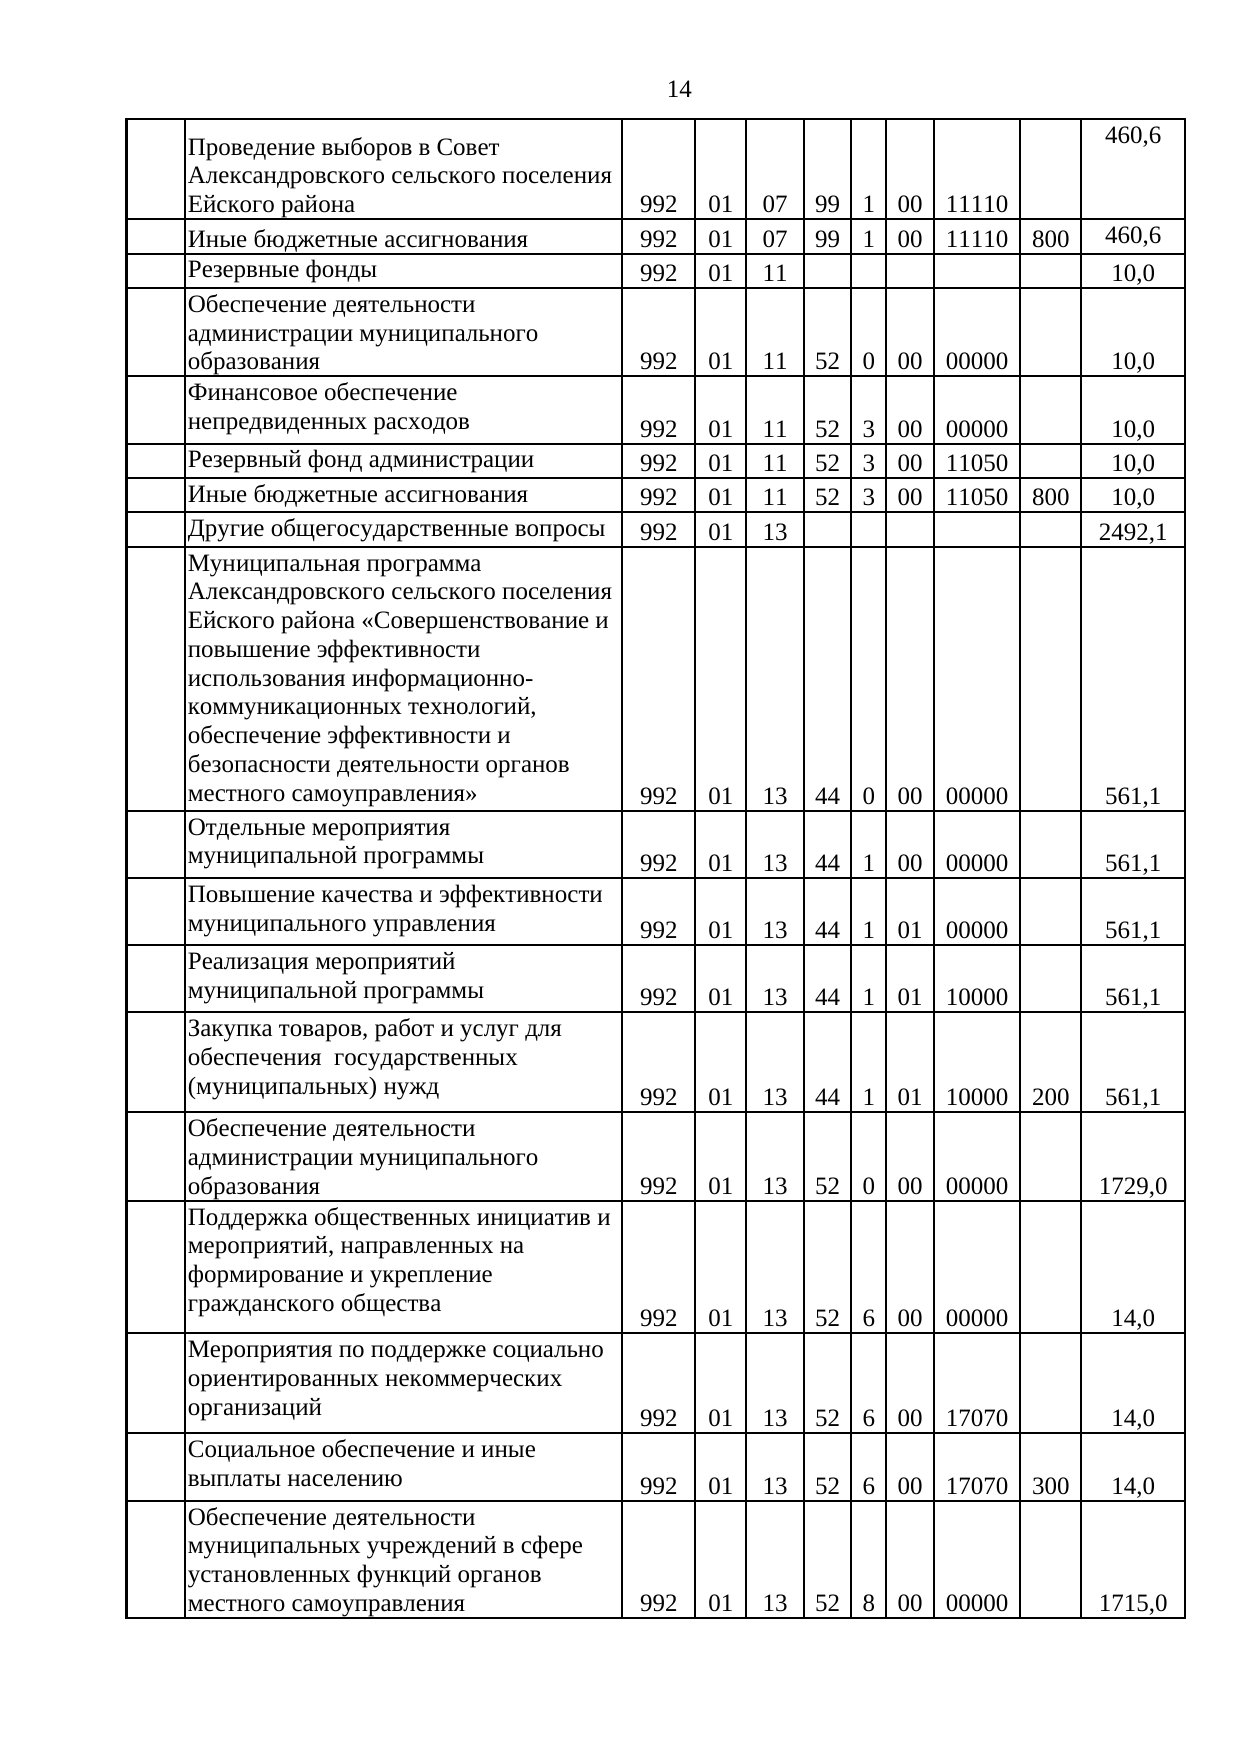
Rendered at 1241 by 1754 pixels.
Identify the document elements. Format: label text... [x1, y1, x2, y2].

table_cell Муниципальная программа Александровского сельского поселения Ейского района «Совершенствование и повышение эффективности использования информационно- коммуникационных технологий, обеспечение эффективности и безопасности деятельности органов местного самоуправления» [186, 548, 621, 809]
table_cell 01 [887, 879, 933, 944]
table_cell 13 [747, 548, 803, 809]
table_cell 13 [747, 879, 803, 944]
table_cell 00 [887, 1502, 933, 1617]
table_cell 460,6 [1082, 220, 1184, 252]
table_cell 992 [623, 548, 694, 809]
table_cell Другие общегосударственные вопросы [186, 513, 621, 546]
table_cell 00 [887, 445, 933, 477]
table_cell 11 [747, 255, 803, 287]
table_cell 460,6 [1082, 120, 1184, 218]
table_cell 992 [623, 1113, 694, 1199]
table_cell 992 [623, 513, 694, 546]
table_cell 992 [623, 1434, 694, 1499]
table_cell 1 [852, 120, 885, 218]
table_cell 01 [696, 946, 745, 1011]
table_cell Обеспечение деятельности администрации муниципального образования [186, 1113, 621, 1199]
table_cell 01 [696, 1113, 745, 1199]
table_cell 561,1 [1082, 879, 1184, 944]
table_cell 01 [696, 255, 745, 287]
table_cell Социальное обеспечение и иные выплаты населению [186, 1434, 621, 1499]
table_cell 44 [805, 812, 850, 877]
table_cell 800 [1021, 479, 1080, 511]
table_cell 800 [1021, 220, 1080, 252]
table_cell 00 [887, 1202, 933, 1332]
table_cell 00 [887, 1434, 933, 1499]
table_cell 13 [747, 812, 803, 877]
table_cell [1021, 255, 1080, 287]
table_cell [128, 377, 184, 442]
table_cell [805, 513, 850, 546]
table_cell 00 [887, 377, 933, 442]
table_cell 13 [747, 1434, 803, 1499]
table_cell 44 [805, 946, 850, 1011]
table_cell Проведение выборов в Совет Александровского сельского поселения Ейского района [186, 120, 621, 218]
table_cell 99 [805, 120, 850, 218]
table_cell [1021, 548, 1080, 809]
table_cell [128, 1202, 184, 1332]
table_cell 992 [623, 1502, 694, 1617]
table_cell 13 [747, 1202, 803, 1332]
table_cell 00000 [935, 812, 1019, 877]
table_cell 01 [696, 513, 745, 546]
table_cell 44 [805, 548, 850, 809]
table_cell 0 [852, 548, 885, 809]
table_cell 6 [852, 1202, 885, 1332]
table_cell 10,0 [1082, 479, 1184, 511]
table_cell 52 [805, 1113, 850, 1199]
table_cell Закупка товаров, работ и услуг для обеспечения государственных (муниципальных) нужд [186, 1013, 621, 1111]
table_cell 992 [623, 812, 694, 877]
table_cell 00 [887, 548, 933, 809]
table_cell 13 [747, 946, 803, 1011]
table_cell 13 [747, 1113, 803, 1199]
table_cell 992 [623, 1013, 694, 1111]
table_cell 14,0 [1082, 1202, 1184, 1332]
table_cell [1021, 377, 1080, 442]
table_cell 01 [696, 812, 745, 877]
table_cell Обеспечение деятельности администрации муниципального образования [186, 289, 621, 375]
table_cell 14,0 [1082, 1334, 1184, 1432]
table_cell 561,1 [1082, 812, 1184, 877]
table_cell [128, 548, 184, 809]
table_cell 44 [805, 1013, 850, 1111]
table_cell Финансовое обеспечение непредвиденных расходов [186, 377, 621, 442]
table_cell 52 [805, 1202, 850, 1332]
table_cell 561,1 [1082, 946, 1184, 1011]
table_cell 11 [747, 377, 803, 442]
table_cell 01 [887, 946, 933, 1011]
table_cell 11 [747, 445, 803, 477]
table_cell 00000 [935, 1502, 1019, 1617]
table_cell 01 [696, 1502, 745, 1617]
table_cell 01 [696, 1434, 745, 1499]
table_cell 52 [805, 377, 850, 442]
table_cell [128, 1113, 184, 1199]
table_cell [128, 289, 184, 375]
table_cell Повышение качества и эффективности муниципального управления [186, 879, 621, 944]
table_cell 11110 [935, 220, 1019, 252]
table_cell [128, 479, 184, 511]
table_cell 14,0 [1082, 1434, 1184, 1499]
table_cell [1021, 812, 1080, 877]
table_cell 561,1 [1082, 1013, 1184, 1111]
table_cell Резервные фонды [186, 255, 621, 287]
table_cell 52 [805, 445, 850, 477]
table_cell 07 [747, 220, 803, 252]
table_cell 10,0 [1082, 377, 1184, 442]
table_cell 3 [852, 479, 885, 511]
table_cell 11 [747, 479, 803, 511]
table_cell 00 [887, 289, 933, 375]
table_cell 992 [623, 255, 694, 287]
table_cell 992 [623, 289, 694, 375]
table_cell [1021, 513, 1080, 546]
table_cell [128, 220, 184, 252]
table_cell 52 [805, 479, 850, 511]
table_cell 13 [747, 1334, 803, 1432]
table_cell 01 [696, 1202, 745, 1332]
table_cell 01 [696, 479, 745, 511]
table_cell [1021, 1334, 1080, 1432]
table_cell 00000 [935, 879, 1019, 944]
table_cell 0 [852, 1113, 885, 1199]
table_cell [1021, 120, 1080, 218]
table_cell [1021, 1202, 1080, 1332]
table_cell 3 [852, 445, 885, 477]
table_cell 13 [747, 513, 803, 546]
table_cell 6 [852, 1434, 885, 1499]
table_cell [852, 255, 885, 287]
table_cell 52 [805, 289, 850, 375]
table_cell 992 [623, 1202, 694, 1332]
table_cell Иные бюджетные ассигнования [186, 220, 621, 252]
table_cell 44 [805, 879, 850, 944]
table_cell 1 [852, 812, 885, 877]
table_cell 11110 [935, 120, 1019, 218]
table_cell 52 [805, 1334, 850, 1432]
table_cell 10,0 [1082, 289, 1184, 375]
table_cell 11050 [935, 479, 1019, 511]
table_cell 13 [747, 1502, 803, 1617]
table_cell 01 [696, 879, 745, 944]
table_cell 2492,1 [1082, 513, 1184, 546]
table_cell 8 [852, 1502, 885, 1617]
table_cell 00000 [935, 548, 1019, 809]
table_cell 00 [887, 479, 933, 511]
table_cell 1 [852, 879, 885, 944]
table_cell 992 [623, 120, 694, 218]
table_cell [887, 255, 933, 287]
table_cell 0 [852, 289, 885, 375]
table_cell 3 [852, 377, 885, 442]
table_cell [128, 812, 184, 877]
table_cell [935, 513, 1019, 546]
table_cell 992 [623, 479, 694, 511]
table_cell [852, 513, 885, 546]
table_cell 1 [852, 220, 885, 252]
table_cell 10000 [935, 1013, 1019, 1111]
table_cell 10000 [935, 946, 1019, 1011]
table_cell 01 [696, 1334, 745, 1432]
table_cell 01 [696, 548, 745, 809]
table_cell 00000 [935, 377, 1019, 442]
table_cell [128, 1502, 184, 1617]
table_cell 01 [696, 289, 745, 375]
table_cell 992 [623, 445, 694, 477]
table_cell 52 [805, 1434, 850, 1499]
table_cell Поддержка общественных инициатив и мероприятий, направленных на формирование и укрепление гражданского общества [186, 1202, 621, 1332]
table_cell 00 [887, 1334, 933, 1432]
table_cell 300 [1021, 1434, 1080, 1499]
table_cell 01 [696, 445, 745, 477]
table_cell 17070 [935, 1334, 1019, 1432]
table_cell 00 [887, 120, 933, 218]
table_cell 1729,0 [1082, 1113, 1184, 1199]
table_cell [128, 120, 184, 218]
table_cell 00000 [935, 1202, 1019, 1332]
table_cell 992 [623, 1334, 694, 1432]
table_cell 10,0 [1082, 255, 1184, 287]
table_cell 1 [852, 1013, 885, 1111]
table_cell [128, 1334, 184, 1432]
table_cell 99 [805, 220, 850, 252]
table_cell [128, 1013, 184, 1111]
table_cell 11050 [935, 445, 1019, 477]
table_cell 00000 [935, 1113, 1019, 1199]
table_cell [128, 1434, 184, 1499]
table_cell 13 [747, 1013, 803, 1111]
table_cell Обеспечение деятельности муниципальных учреждений в сфере установленных функций органов местного самоуправления [186, 1502, 621, 1617]
table_cell [128, 255, 184, 287]
table_cell [1021, 879, 1080, 944]
table_cell 01 [696, 1013, 745, 1111]
table_cell 17070 [935, 1434, 1019, 1499]
table_cell 01 [696, 120, 745, 218]
table_cell [128, 445, 184, 477]
table_cell [1021, 1502, 1080, 1617]
table_cell Отдельные мероприятия муниципальной программы [186, 812, 621, 877]
table_cell 52 [805, 1502, 850, 1617]
table_cell 992 [623, 220, 694, 252]
table_cell 01 [887, 1013, 933, 1111]
table_cell 992 [623, 946, 694, 1011]
table_cell [1021, 289, 1080, 375]
table_cell 00 [887, 220, 933, 252]
table_cell 992 [623, 377, 694, 442]
table_cell [1021, 1113, 1080, 1199]
table_cell 1715,0 [1082, 1502, 1184, 1617]
table_cell [805, 255, 850, 287]
table_cell 200 [1021, 1013, 1080, 1111]
table_cell 6 [852, 1334, 885, 1432]
table_cell 561,1 [1082, 548, 1184, 809]
table_cell Иные бюджетные ассигнования [186, 479, 621, 511]
table_cell [128, 946, 184, 1011]
table_cell 00000 [935, 289, 1019, 375]
table_cell Мероприятия по поддержке социально ориентированных некоммерческих организаций [186, 1334, 621, 1432]
table_cell 00 [887, 1113, 933, 1199]
table_cell 07 [747, 120, 803, 218]
table_cell 00 [887, 812, 933, 877]
table_cell Резервный фонд администрации [186, 445, 621, 477]
table_cell 01 [696, 220, 745, 252]
table_cell [887, 513, 933, 546]
table_cell [1021, 946, 1080, 1011]
table_cell 10,0 [1082, 445, 1184, 477]
table_cell 992 [623, 879, 694, 944]
table_cell [935, 255, 1019, 287]
table_cell 11 [747, 289, 803, 375]
table_cell 1 [852, 946, 885, 1011]
table_cell [128, 879, 184, 944]
table_cell [1021, 445, 1080, 477]
table_cell Реализация мероприятий муниципальной программы [186, 946, 621, 1011]
table_cell 01 [696, 377, 745, 442]
table_cell [128, 513, 184, 546]
